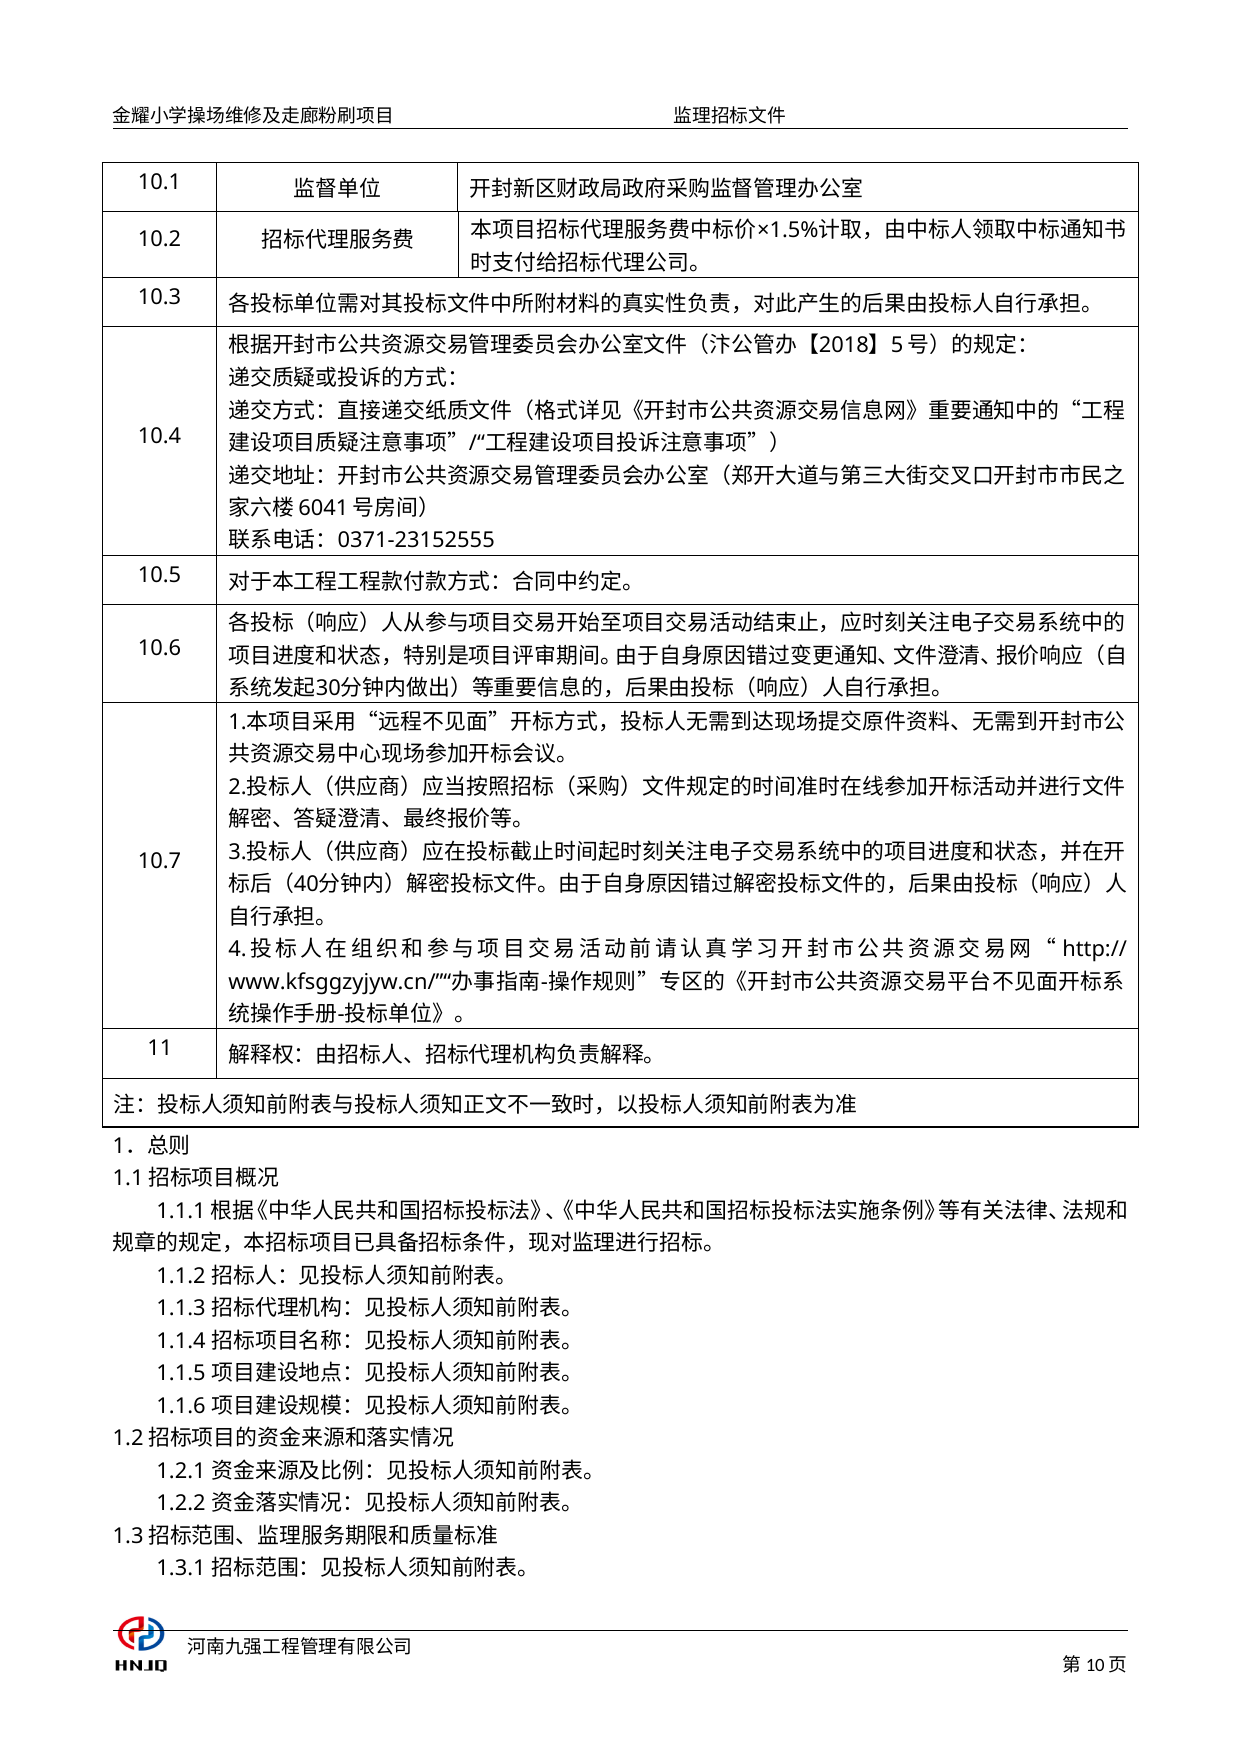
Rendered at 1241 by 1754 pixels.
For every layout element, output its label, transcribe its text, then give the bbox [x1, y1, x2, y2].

table_cell 10.4 [103, 327, 216, 555]
table_cell 10.6 [103, 605, 216, 702]
table_cell 各投标单位需对其投标文件中所附材料的真实性负责，对此产生的后果由投标人自行承担。 [217, 278, 1138, 326]
table_cell 监督单位 [217, 163, 457, 211]
table_cell 10.1 [103, 163, 216, 211]
table_cell 1.本项目采用“远程不见面”开标方式，投标人无需到达现场提交原件资料、无需到开封市公共资源交易中心现场参加开标会议。 2.投标人（供应商）应当按照招标（采购）文件规定的时间准时在线参加开标活动并进行文件解密、答疑澄清、最终报价等。 3.投标人（供应商）应在投标截止时间起时刻关注电子交易系统中的项目进度和状态，并在开标后（40分钟内）解密投标文件。由于自身原因错过解密投标文件的，后果由投标（响应）人自行承担。 4.投标人在组织和参与项目交易活动前请认真学习开封市公共资源交易网“http://www.kfsggzyjyw.cn/”“办事指南-操作规则”专区的《开封市公共资源交易平台不见面开标系统操作手册-投标单位》。 [217, 703, 1138, 1028]
table_cell 10.2 [103, 212, 216, 277]
text 1.1.2 招标人：见投标人须知前附表。 [112, 1257, 1128, 1290]
table_cell 根据开封市公共资源交易管理委员会办公室文件（汴公管办【2018】5号）的规定： 递交质疑或投诉的方式： 递交方式：直接递交纸质文件（格式详见《开封市公共资源交易信息网》重要通知中的“工程建设项目质疑注意事项”/“工程建设项目投诉注意事项”） 递交地址：开封市公共资源交易管理委员会办公室（郑开大道与第三大街交叉口开封市市民之家六楼6041号房间） 联系电话：0371-23152555 [217, 327, 1138, 555]
text 1.3.1 招标范围：见投标人须知前附表。 [112, 1550, 1128, 1582]
table_cell 招标代理服务费 [217, 212, 458, 277]
text 1.2.2 资金落实情况：见投标人须知前附表。 [112, 1485, 1128, 1517]
text 1.1.6 项目建设规模：见投标人须知前附表。 [112, 1387, 1128, 1420]
table_cell 解释权：由招标人、招标代理机构负责解释。 [217, 1029, 1138, 1077]
text 1.1.5 项目建设地点：见投标人须知前附表。 [112, 1355, 1128, 1387]
text 1.2招标项目的资金来源和落实情况 [112, 1420, 1128, 1452]
table_cell 各投标（响应）人从参与项目交易开始至项目交易活动结束止，应时刻关注电子交易系统中的项目进度和状态，特别是项目评审期间。由于自身原因错过变更通知、文件澄清、报价响应（自系统发起30分钟内做出）等重要信息的，后果由投标（响应）人自行承担。 [217, 605, 1138, 702]
text 1.1.1根据《中华人民共和国招标投标法》、《中华人民共和国招标投标法实施条例》等有关法律、法规和规章的规定，本招标项目已具备招标条件，现对监理进行招标。 [112, 1192, 1128, 1257]
picture [103, 1613, 176, 1676]
table_cell 对于本工程工程款付款方式：合同中约定。 [217, 556, 1138, 604]
table_cell 10.5 [103, 556, 216, 604]
table_cell 注：投标人须知前附表与投标人须知正文不一致时，以投标人须知前附表为准 [103, 1079, 1138, 1126]
table_cell 11 [103, 1029, 216, 1077]
text 1.1.4 招标项目名称：见投标人须知前附表。 [112, 1322, 1128, 1355]
text 1.2.1 资金来源及比例：见投标人须知前附表。 [112, 1452, 1128, 1485]
table_cell 开封新区财政局政府采购监督管理办公室 [458, 163, 1138, 211]
table_cell 本项目招标代理服务费中标价×1.5%计取，由中标人领取中标通知书时支付给招标代理公司。 [459, 212, 1138, 277]
text 1.1.3 招标代理机构：见投标人须知前附表。 [112, 1290, 1128, 1322]
table_cell 10.3 [103, 278, 216, 326]
text 1.1招标项目概况 [112, 1160, 1128, 1192]
table_cell 10.7 [103, 703, 216, 1028]
text 1．总则 [112, 1128, 1128, 1160]
text 1.3招标范围、监理服务期限和质量标准 [112, 1517, 1128, 1550]
